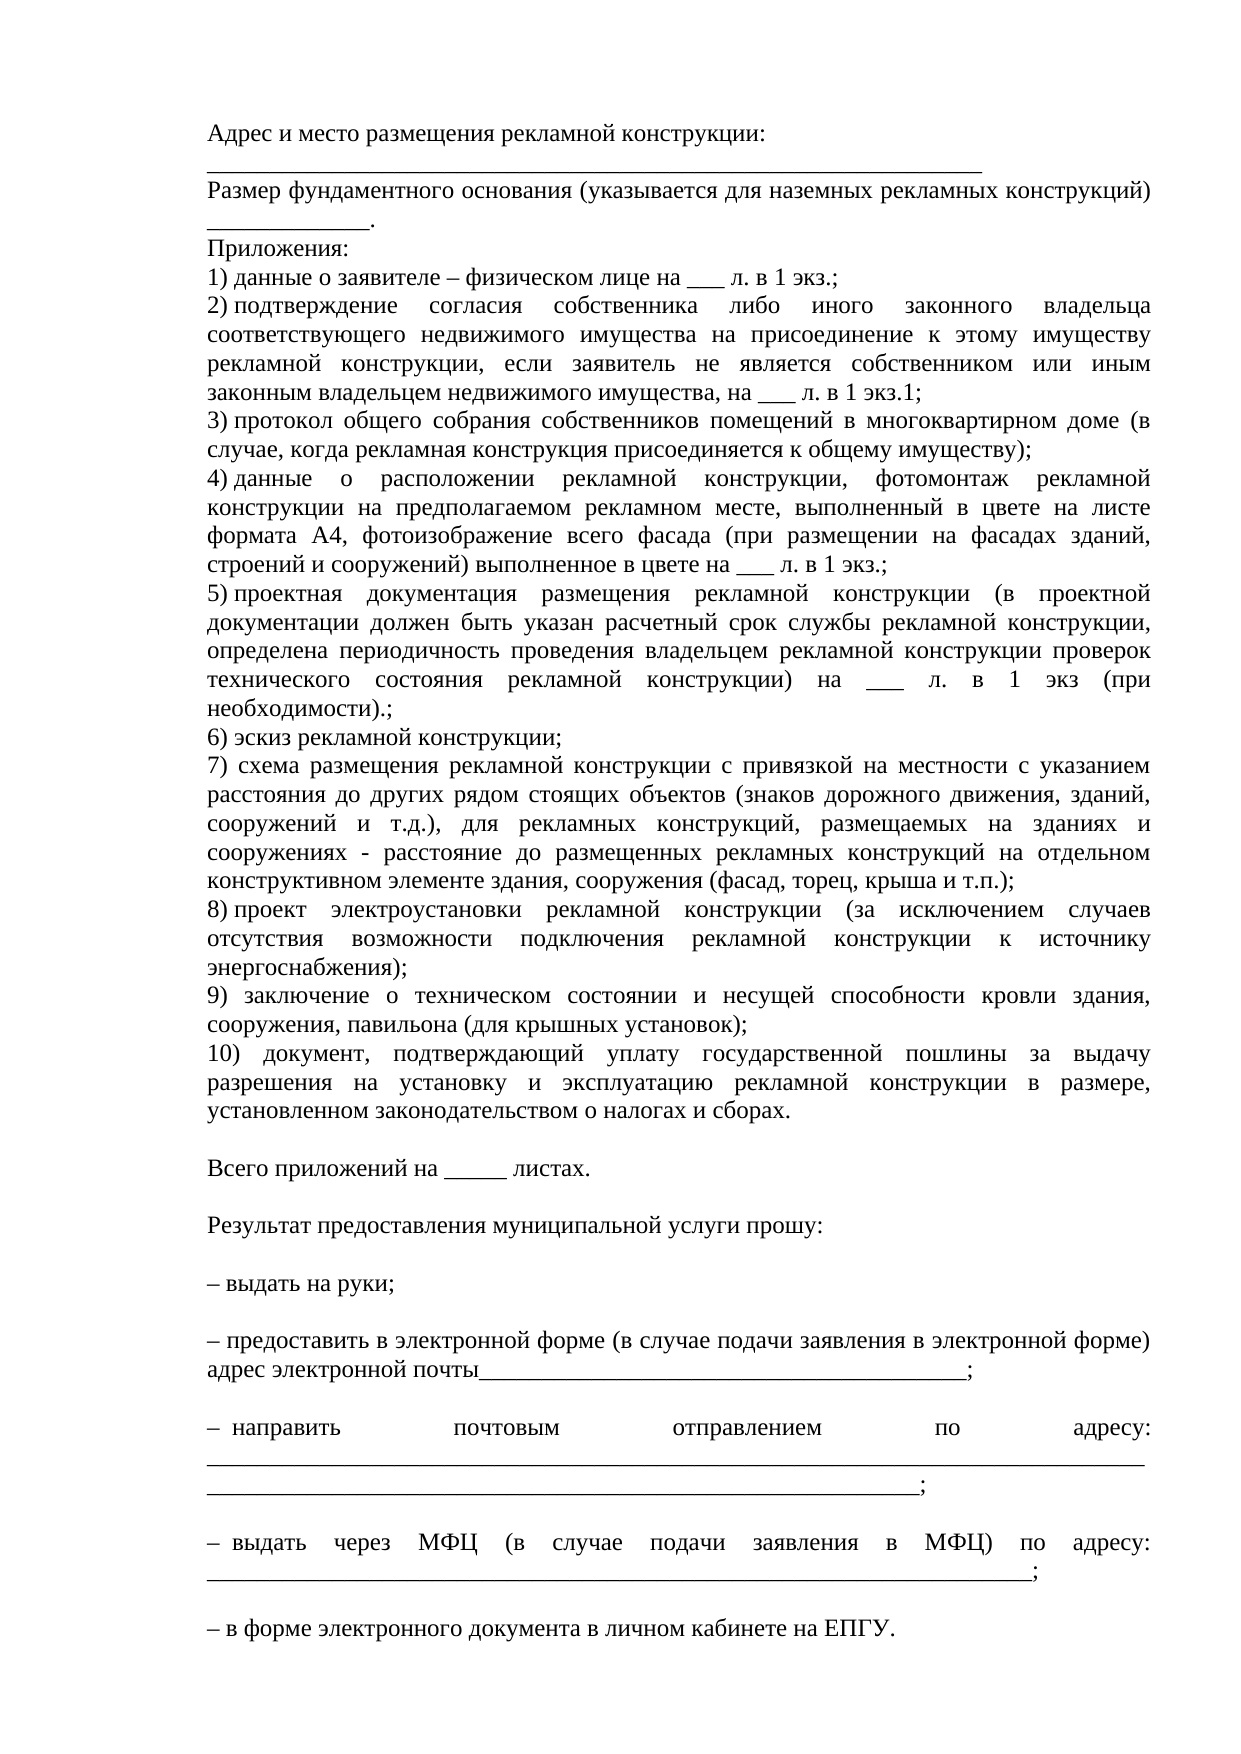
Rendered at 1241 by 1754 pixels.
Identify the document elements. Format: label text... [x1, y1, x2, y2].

text Размер фундаментного основания (указывается для наземных рекламных конструкций) _____________. [207, 176, 1152, 233]
text 1) данные о заявителе – физическом лице на ___ л. в 1 экз.; [207, 262, 1152, 291]
text Адрес и место размещения рекламной конструкции: [207, 118, 1152, 147]
text – предоставить в электронной форме (в случае подачи заявления в электронной форме) адрес электронной почты_______________________________________; [207, 1326, 1152, 1383]
text Результат предоставления муниципальной услуги прошу: [207, 1211, 1152, 1239]
text 9) заключение о техническом состоянии и несущей способности кровли здания, сооружения, павильона (для крышных установок); [207, 981, 1152, 1038]
text 5) проектная документация размещения рекламной конструкции (в проектной документации должен быть указан расчетный срок службы рекламной конструкции, определена периодичность проведения владельцем рекламной конструкции проверок технического состояния рекламной конструкции) на ___ л. в 1 экз (при необходимости).; [207, 578, 1152, 722]
text 4) данные о расположении рекламной конструкции, фотомонтаж рекламной конструкции на предполагаемом рекламном месте, выполненный в цвете на листе формата А4, фотоизображение всего фасада (при размещении на фасадах зданий, строений и сооружений) выполненное в цвете на ___ л. в 1 экз.; [207, 463, 1152, 578]
text ______________________________________________________________ [207, 147, 1152, 176]
text Приложения: [207, 233, 1152, 262]
text 7) схема размещения рекламной конструкции с привязкой на местности с указанием расстояния до других рядом стоящих объектов (знаков дорожного движения, зданий, сооружений и т.д.), для рекламных конструкций, размещаемых на зданиях и сооружениях - расстояние до размещенных рекламных конструкций на отдельном конструктивном элементе здания, сооружения (фасад, торец, крыша и т.п.); [207, 751, 1152, 894]
text – выдать на руки; [207, 1268, 1152, 1297]
text 8) проект электроустановки рекламной конструкции (за исключением случаев отсутствия возможности подключения рекламной конструкции к источнику энергоснабжения); [207, 894, 1152, 981]
text – выдать через МФЦ (в случае подачи заявления в МФЦ) по адресу: __________________________________________________________________; [207, 1527, 1152, 1584]
text 2) подтверждение согласия собственника либо иного законного владельца соответствующего недвижимого имущества на присоединение к этому имуществу рекламной конструкции, если заявитель не является собственником или иным законным владельцем недвижимого имущества, на ___ л. в 1 экз.1; [207, 291, 1152, 406]
text Всего приложений на _____ листах. [207, 1153, 1152, 1182]
text – в форме электронного документа в личном кабинете на ЕПГУ. [207, 1613, 1152, 1642]
text 6) эскиз рекламной конструкции; [207, 722, 1152, 751]
text 3) протокол общего собрания собственников помещений в многоквартирном доме (в случае, когда рекламная конструкция присоединяется к общему имуществу); [207, 406, 1152, 463]
text 10) документ, подтверждающий уплату государственной пошлины за выдачу разрешения на установку и эксплуатацию рекламной конструкции в размере, установленном законодательством о налогах и сборах. [207, 1038, 1152, 1124]
text – направить почтовым отправлением по адресу: ____________________________________________________________________________________________________________________________________; [207, 1412, 1152, 1498]
